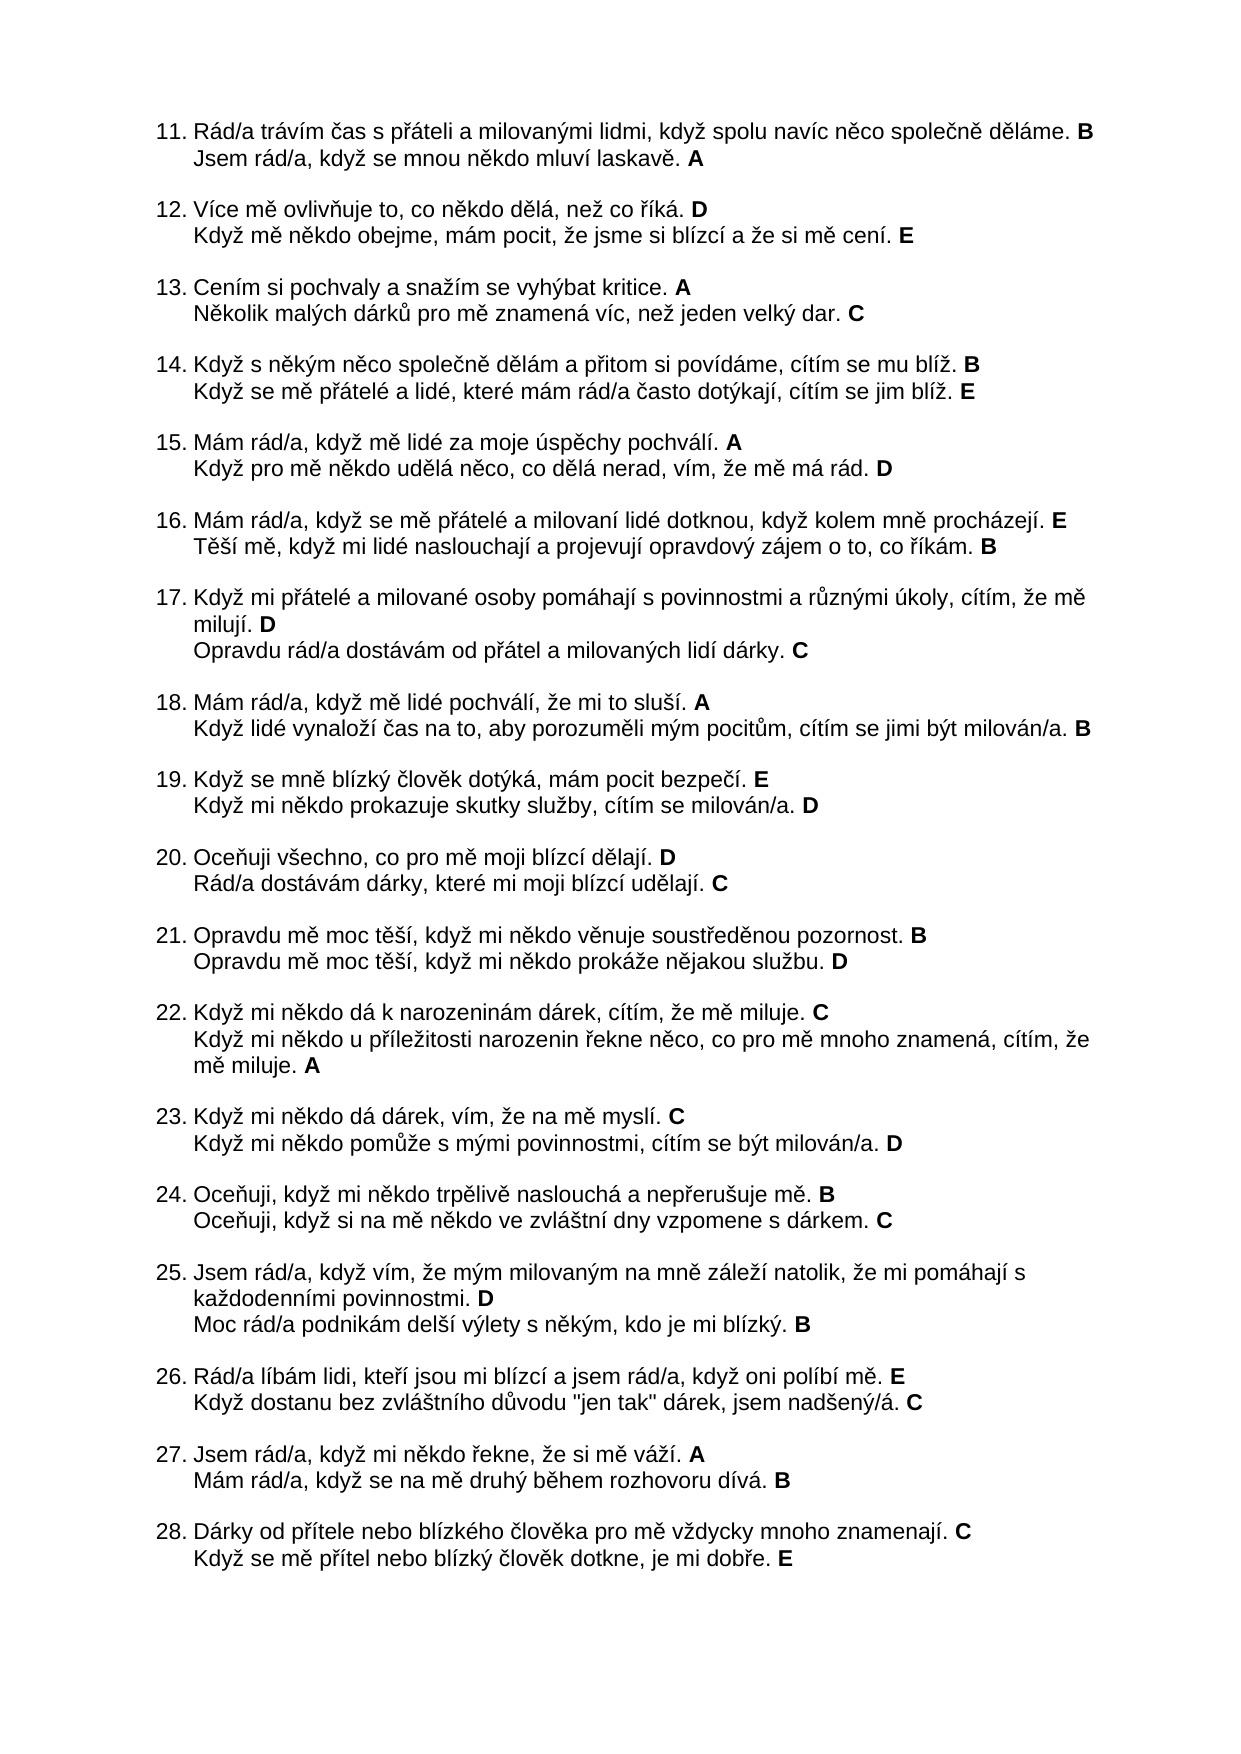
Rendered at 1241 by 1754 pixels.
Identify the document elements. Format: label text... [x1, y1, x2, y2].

list Více mě ovlivňuje to, co někdo dělá, než co říká. D Když mě někdo obejme, mám pocit, že jsme si blízcí a že si mě cení. E [156, 196, 1122, 248]
list Když se mně blízký člověk dotýká, mám pocit bezpečí. E Když mi někdo prokazuje skutky služby, cítím se milován/a. D [156, 766, 1122, 819]
list Když mi někdo dá k narozeninám dárek, cítím, že mě miluje. C Když mi někdo u příležitosti narozenin řekne něco, co pro mě mnoho znamená, cítím, že mě miluje. A [156, 999, 1122, 1078]
list Rád/a trávím čas s přáteli a milovanými lidmi, když spolu navíc něco společně děláme. B Jsem rád/a, když se mnou někdo mluví laskavě. A [156, 118, 1122, 171]
list Oceňuji všechno, co pro mě moji blízcí dělají. D Rád/a dostávám dárky, které mi moji blízcí udělají. C [156, 844, 1122, 897]
list Dárky od přítele nebo blízkého člověka pro mě vždycky mnoho znamenají. C Když se mě přítel nebo blízký člověk dotkne, je mi dobře. E [156, 1518, 1122, 1571]
list Cením si pochvaly a snažím se vyhýbat kritice. A Několik malých dárků pro mě znamená víc, než jeden velký dar. C [156, 273, 1122, 326]
list Oceňuji, když mi někdo trpělivě naslouchá a nepřerušuje mě. B Oceňuji, když si na mě někdo ve zvláštní dny vzpomene s dárkem. C [156, 1181, 1122, 1234]
list Jsem rád/a, když mi někdo řekne, že si mě váží. A Mám rád/a, když se na mě druhý během rozhovoru dívá. B [156, 1441, 1122, 1493]
list Mám rád/a, když mě lidé za moje úspěchy pochválí. A Když pro mě někdo udělá něco, co dělá nerad, vím, že mě má rád. D [156, 429, 1122, 482]
list Jsem rád/a, když vím, že mým milovaným na mně záleží natolik, že mi pomáhají s každodenními povinnostmi. D Moc rád/a podnikám delší výlety s někým, kdo je mi blízký. B [156, 1259, 1122, 1338]
list Mám rád/a, když mě lidé pochválí, že mi to sluší. A Když lidé vynaloží čas na to, aby porozuměli mým pocitům, cítím se jimi být milován/a. B [156, 688, 1122, 741]
list Rád/a líbám lidi, kteří jsou mi blízcí a jsem rád/a, když oni políbí mě. E Když dostanu bez zvláštního důvodu "jen tak" dárek, jsem nadšený/á. C [156, 1363, 1122, 1416]
list Když mi někdo dá dárek, vím, že na mě myslí. C Když mi někdo pomůže s mými povinnostmi, cítím se být milován/a. D [156, 1103, 1122, 1156]
list Opravdu mě moc těší, když mi někdo věnuje soustředěnou pozornost. B Opravdu mě moc těší, když mi někdo prokáže nějakou službu. D [156, 922, 1122, 974]
list Když mi přátelé a milované osoby pomáhají s povinnostmi a různými úkoly, cítím, že mě milují. D Opravdu rád/a dostávám od přátel a milovaných lidí dárky. C [156, 584, 1122, 663]
list Mám rád/a, když se mě přátelé a milovaní lidé dotknou, když kolem mně procházejí. E Těší mě, když mi lidé naslouchají a projevují opravdový zájem o to, co říkám. B [156, 507, 1122, 559]
list Když s někým něco společně dělám a přitom si povídáme, cítím se mu blíž. B Když se mě přátelé a lidé, které mám rád/a často dotýkají, cítím se jim blíž. E [156, 351, 1122, 404]
